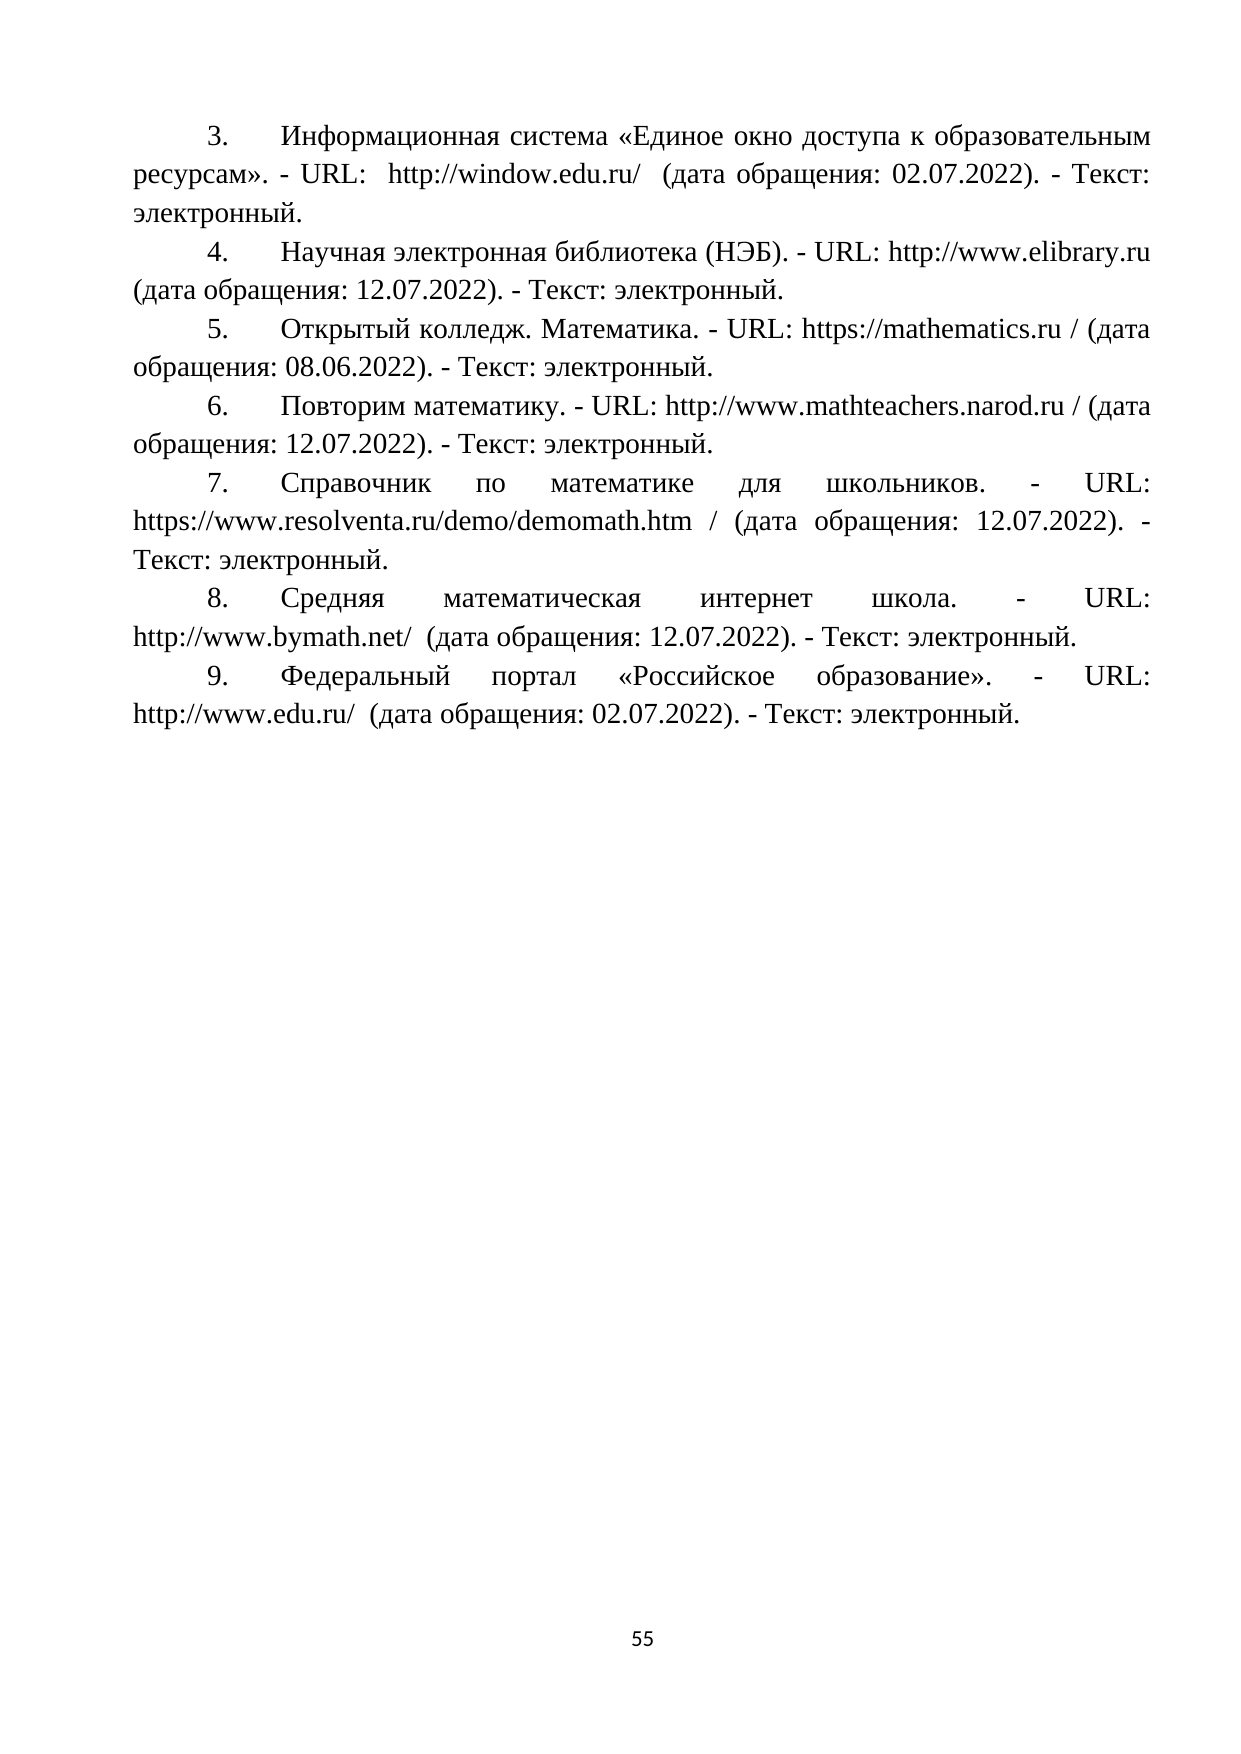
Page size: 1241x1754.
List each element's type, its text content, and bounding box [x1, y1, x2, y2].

text 8. Средняя математическая интернет школа. - URL: http://www.bymath.net/ (дата обращения: 12.07.2022). - Текст: электронный. [133, 581, 1152, 653]
text 4. Научная электронная библиотека (НЭБ). - URL: http://www.elibrary.ru (дата обращения: 12.07.2022). - Текст: электронный. [133, 234, 1152, 306]
text 7. Справочник по математике для школьников. - URL: https://www.resolventa.ru/demo/demomath.htm / (дата обращения: 12.07.2022). - Текст: электронный. [133, 465, 1152, 576]
text 5. Открытый колледж. Математика. - URL: https://mathematics.ru / (дата обращения: 08.06.2022). - Текст: электронный. [133, 311, 1152, 383]
text 9. Федеральный портал «Российское образование». - URL: http://www.edu.ru/ (дата обращения: 02.07.2022). - Текст: электронный. [133, 658, 1152, 730]
text 6. Повторим математику. - URL: http://www.mathteachers.narod.ru / (дата обращения: 12.07.2022). - Текст: электронный. [133, 388, 1152, 460]
text 3. Информационная система «Единое окно доступа к образовательным ресурсам». - URL: http://window.edu.ru/ (дата обращения: 02.07.2022). - Текст: электронный. [133, 118, 1152, 229]
